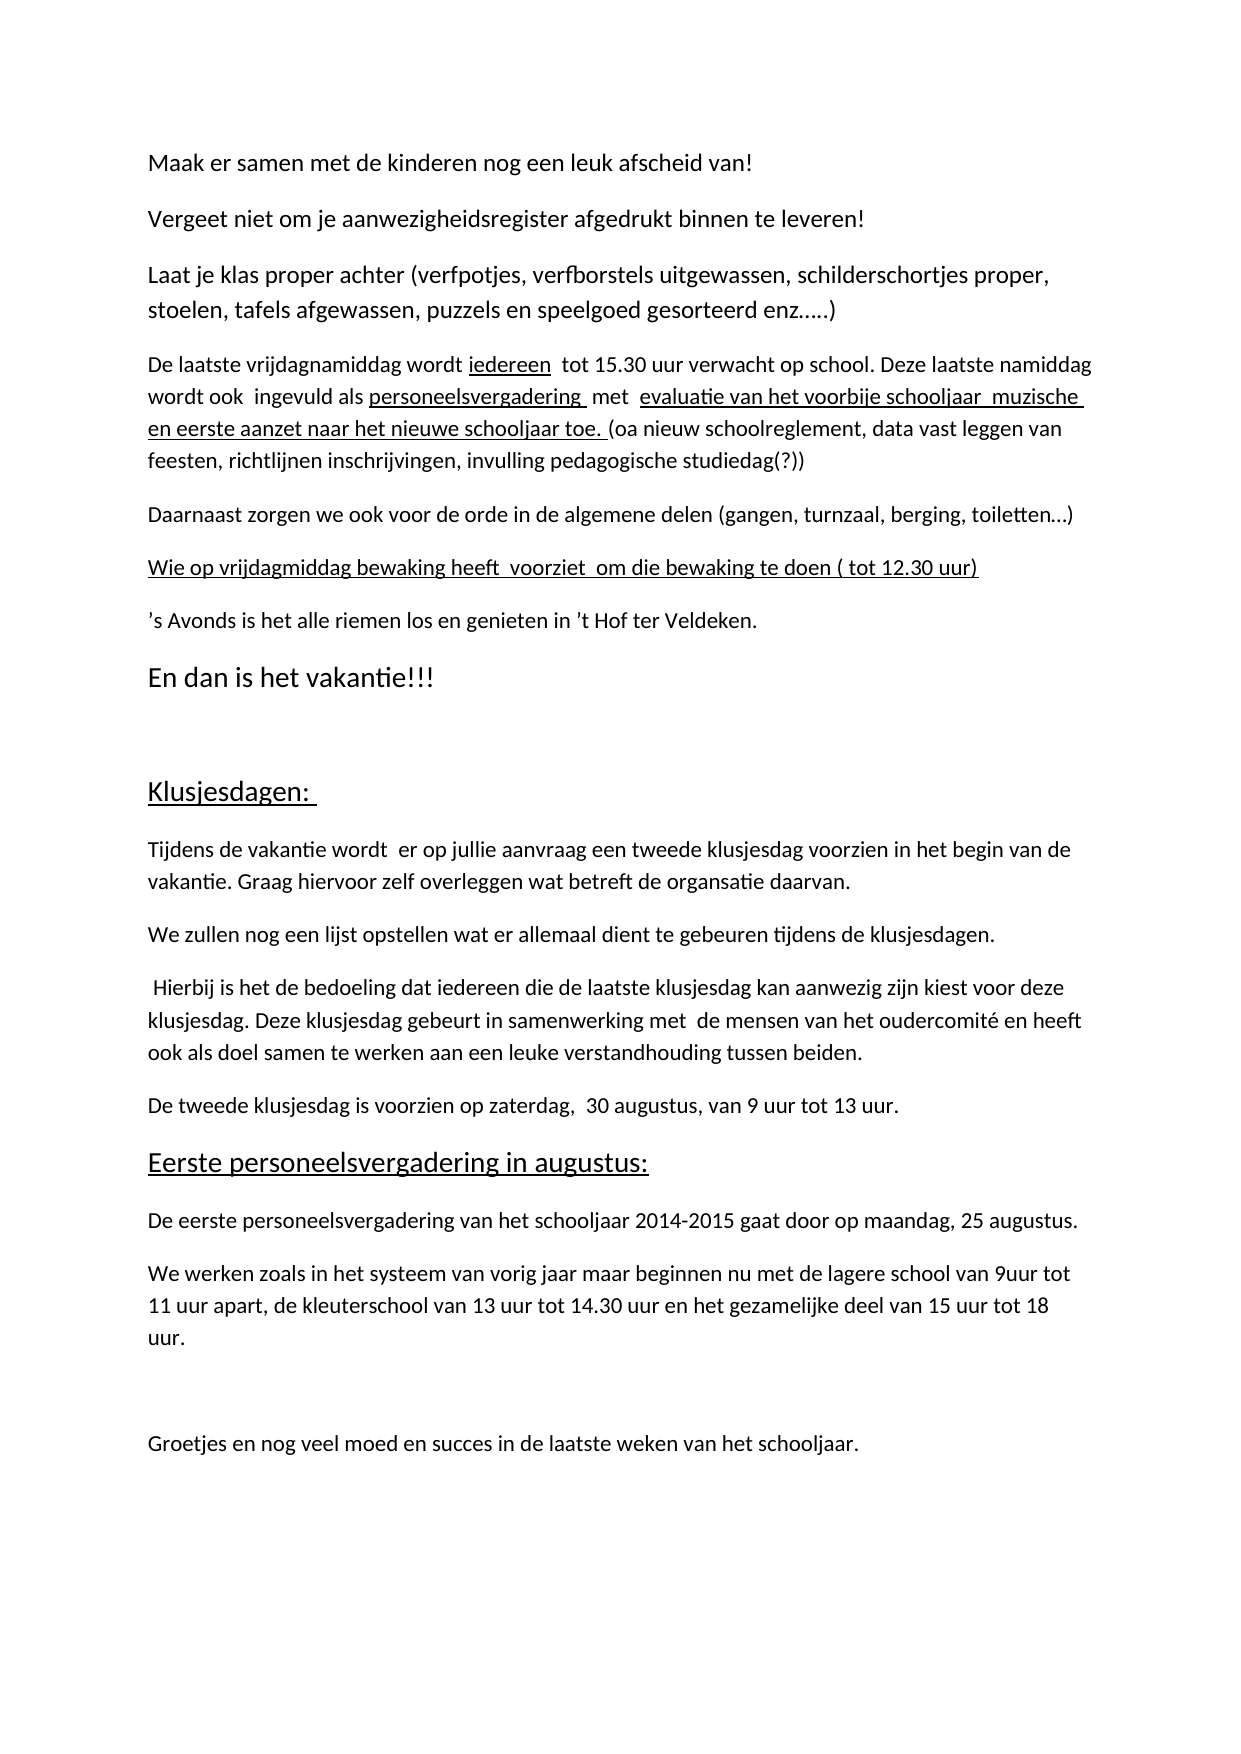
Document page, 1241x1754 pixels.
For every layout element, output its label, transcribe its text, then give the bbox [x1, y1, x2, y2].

text Hierbij is het de bedoeling dat iedereen die de laatste klusjesdag kan aanwezig zijn kiest voor deze klusjesdag. Deze klusjesdag gebeurt in samenwerking met de mensen van het oudercomité en heeft ook als doel samen te werken aan een leuke verstandhouding tussen beiden. [148, 973, 1093, 1066]
text ’s Avonds is het alle riemen los en genieten in ’t Hof ter Veldeken. [148, 606, 1093, 634]
text Daarnaast zorgen we ook voor de orde in de algemene delen (gangen, turnzaal, berging, toiletten…) [148, 500, 1093, 528]
text We werken zoals in het systeem van vorig jaar maar beginnen nu met de lagere school van 9uur tot 11 uur apart, de kleuterschool van 13 uur tot 14.30 uur en het gezamelijke deel van 15 uur tot 18 uur. [148, 1259, 1093, 1351]
text Eerste personeelsvergadering in augustus: [148, 1144, 1093, 1179]
text Groetjes en nog veel moed en succes in de laatste weken van het schooljaar. [148, 1429, 1093, 1457]
text De eerste personeelsvergadering van het schooljaar 2014-2015 gaat door op maandag, 25 augustus. [148, 1206, 1093, 1234]
text Klusjesdagen: [148, 773, 1093, 809]
text Tijdens de vakantie wordt er op jullie aanvraag een tweede klusjesdag voorzien in het begin van de vakantie. Graag hiervoor zelf overleggen wat betreft de organsatie daarvan. [148, 835, 1093, 896]
text De laatste vrijdagnamiddag wordt iedereen tot 15.30 uur verwacht op school. Deze laatste namiddag wordt ook ingevuld als personeelsvergadering met evaluatie van het voorbije schooljaar muzische en eerste aanzet naar het nieuwe schooljaar toe. (oa nieuw schoolreglement, data vast leggen van feesten, richtlijnen inschrijvingen, invulling pedagogische studiedag(?)) [148, 350, 1093, 475]
text Maak er samen met de kinderen nog een leuk afscheid van! [148, 148, 1093, 178]
text Wie op vrijdagmiddag bewaking heeft voorziet om die bewaking te doen ( tot 12.30 uur) [148, 553, 1093, 581]
text Laat je klas proper achter (verfpotjes, verfborstels uitgewassen, schilderschortjes proper, stoelen, tafels afgewassen, puzzels en speelgoed gesorteerd enz…..) [148, 259, 1093, 325]
text De tweede klusjesdag is voorzien op zaterdag, 30 augustus, van 9 uur tot 13 uur. [148, 1091, 1093, 1119]
text En dan is het vakantie!!! [148, 659, 1093, 694]
text Vergeet niet om je aanwezigheidsregister afgedrukt binnen te leveren! [148, 203, 1093, 234]
text We zullen nog een lijst opstellen wat er allemaal dient te gebeuren tijdens de klusjesdagen. [148, 921, 1093, 948]
